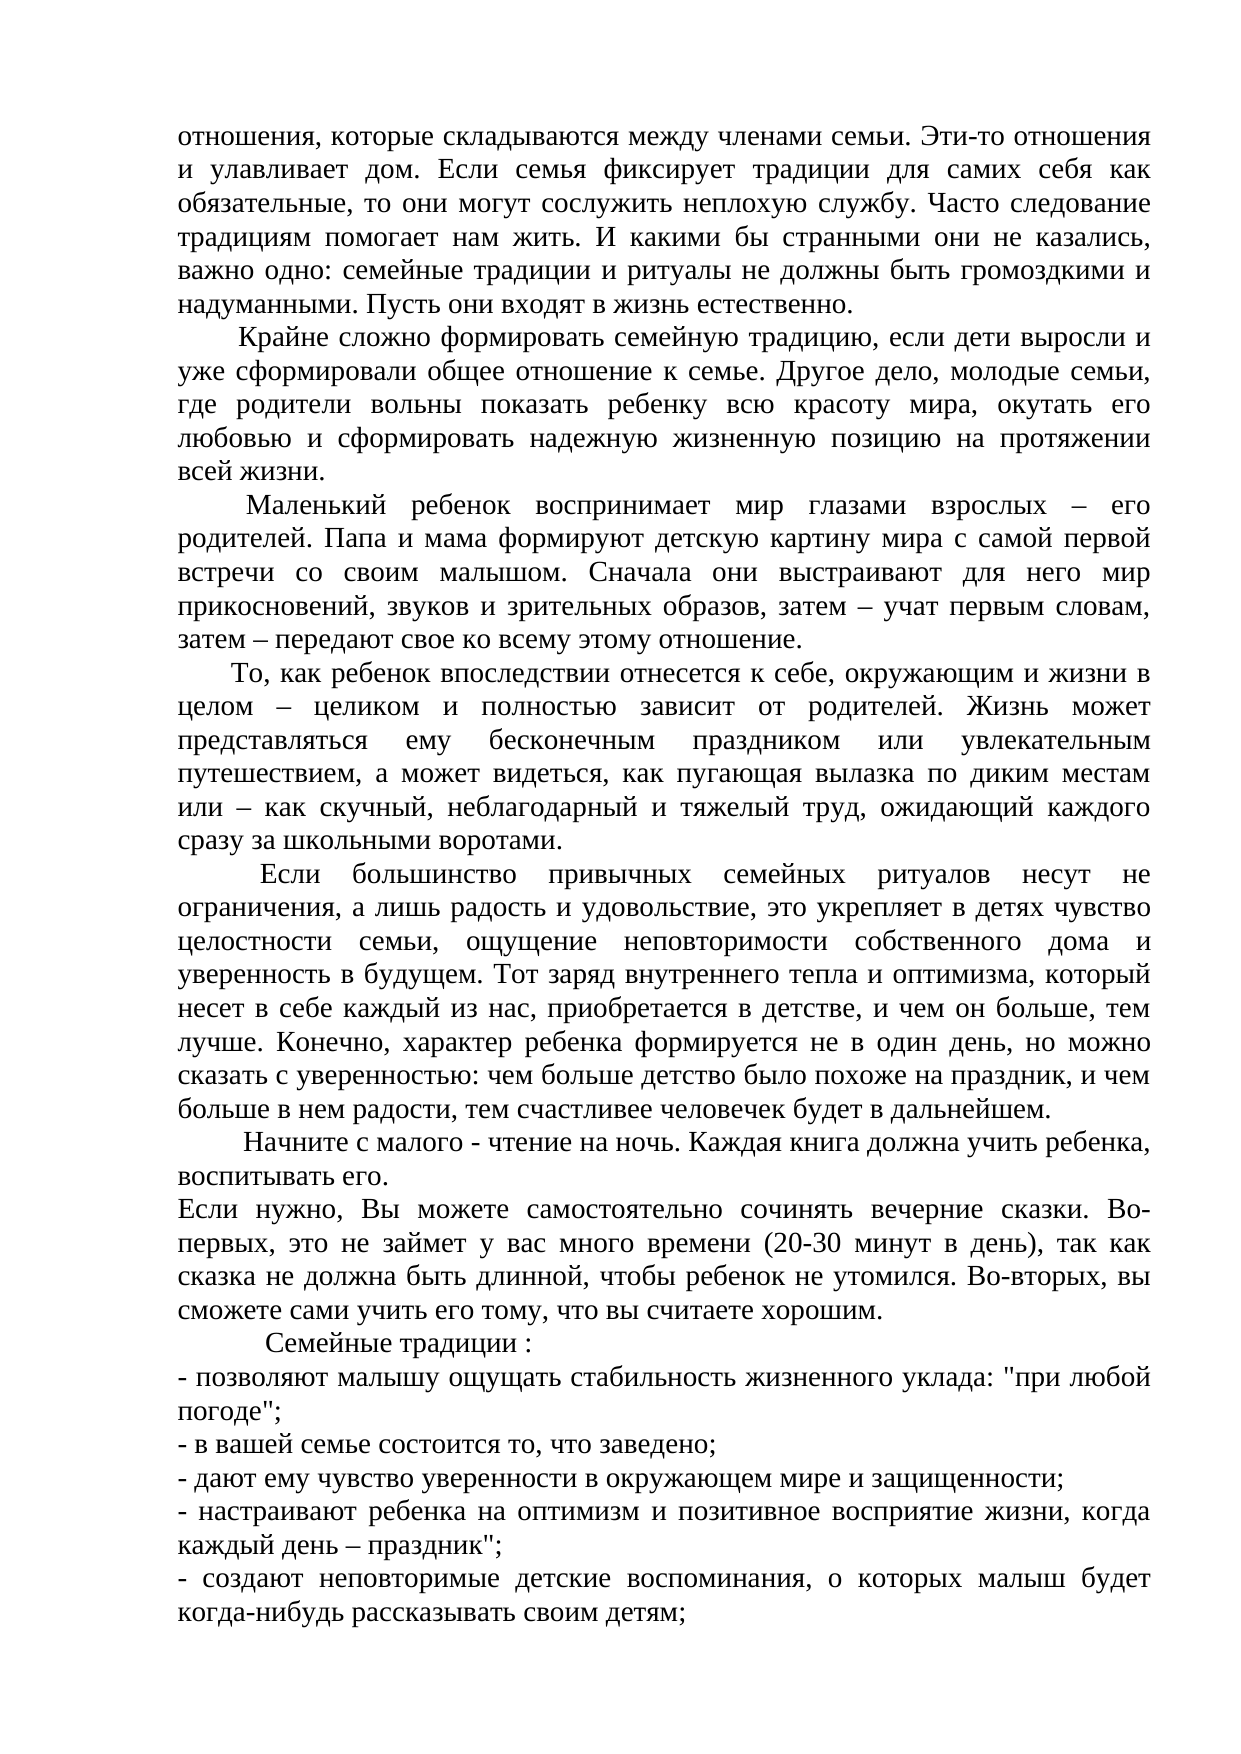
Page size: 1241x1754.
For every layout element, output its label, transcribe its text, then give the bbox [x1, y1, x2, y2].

text Крайне сложно формировать семейную традицию, если дети выросли и уже сформировали общее отношение к семье. Другое дело, молодые семьи, где родители вольны показать ребенку всю красоту мира, окутать его любовью и сформировать надежную жизненную позицию на протяжении всей жизни. [177, 319, 1152, 487]
text - настраивают ребенка на оптимизм и позитивное восприятие жизни, когда каждый день – праздник"; [177, 1493, 1152, 1560]
text Если большинство привычных семейных ритуалов несут не ограничения, а лишь радость и удовольствие, это укрепляет в детях чувство целостности семьи, ощущение неповторимости собственного дома и уверенность в будущем. Тот заряд внутреннего тепла и оптимизма, который несет в себе каждый из нас, приобретается в детстве, и чем он больше, тем лучше. Конечно, характер ребенка формируется не в один день, но можно сказать с уверенностью: чем больше детство было похоже на праздник, и чем больше в нем радости, тем счастливее человечек будет в дальнейшем. [177, 856, 1152, 1124]
text - позволяют малышу ощущать стабильность жизненного уклада: "при любой погоде"; [177, 1359, 1152, 1426]
text - дают ему чувство уверенности в окружающем мире и защищенности; [177, 1460, 1152, 1493]
text Маленький ребенок воспринимает мир глазами взрослых – его родителей. Папа и мама формируют детскую картину мира с самой первой встречи со своим малышом. Сначала они выстраивают для него мир прикосновений, звуков и зрительных образов, затем – учат первым словам, затем – передают свое ко всему этому отношение. [177, 487, 1152, 655]
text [177, 118, 1152, 319]
text - создают неповторимые детские воспоминания, о которых малыш будет когда-нибудь рассказывать своим детям; [177, 1560, 1152, 1627]
text - в вашей семье состоится то, что заведено; [177, 1426, 1152, 1460]
text Если нужно, Вы можете самостоятельно сочинять вечерние сказки. Во-первых, это не займет у вас много времени (20-30 минут в день), так как сказка не должна быть длинной, чтобы ребенок не утомился. Во-вторых, вы сможете сами учить его тому, что вы считаете хорошим. [177, 1191, 1152, 1326]
text То, как ребенок впоследствии отнесется к себе, окружающим и жизни в целом – целиком и полностью зависит от родителей. Жизнь может представляться ему бесконечным праздником или увлекательным путешествием, а может видеться, как пугающая вылазка по диким местам или – как скучный, неблагодарный и тяжелый труд, ожидающий каждого сразу за школьными воротами. [177, 655, 1152, 856]
text Семейные традиции : [177, 1326, 1152, 1359]
text Начните с малого - чтение на ночь. Каждая книга должна учить ребенка, воспитывать его. [177, 1124, 1152, 1191]
